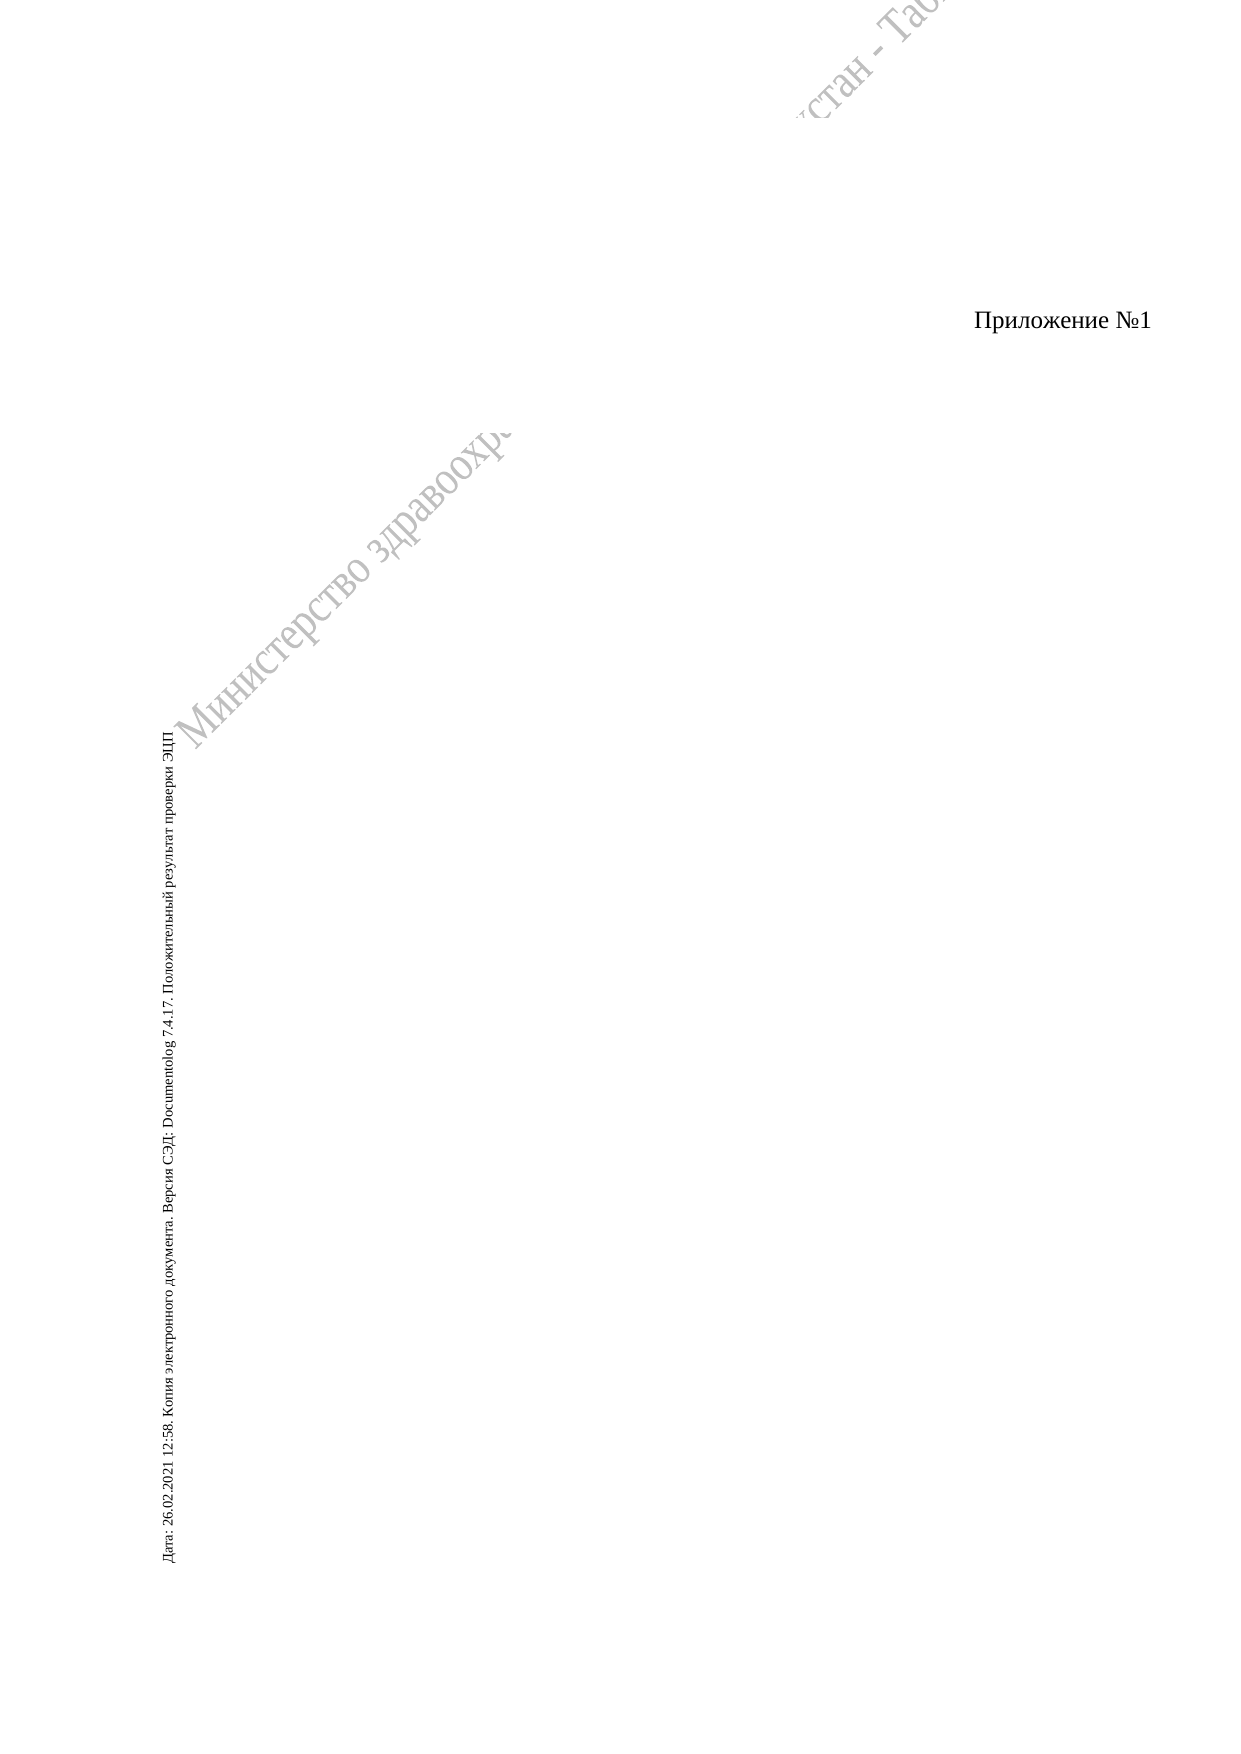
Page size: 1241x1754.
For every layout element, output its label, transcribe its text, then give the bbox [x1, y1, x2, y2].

text Приложение №1 [148, 305, 1152, 334]
